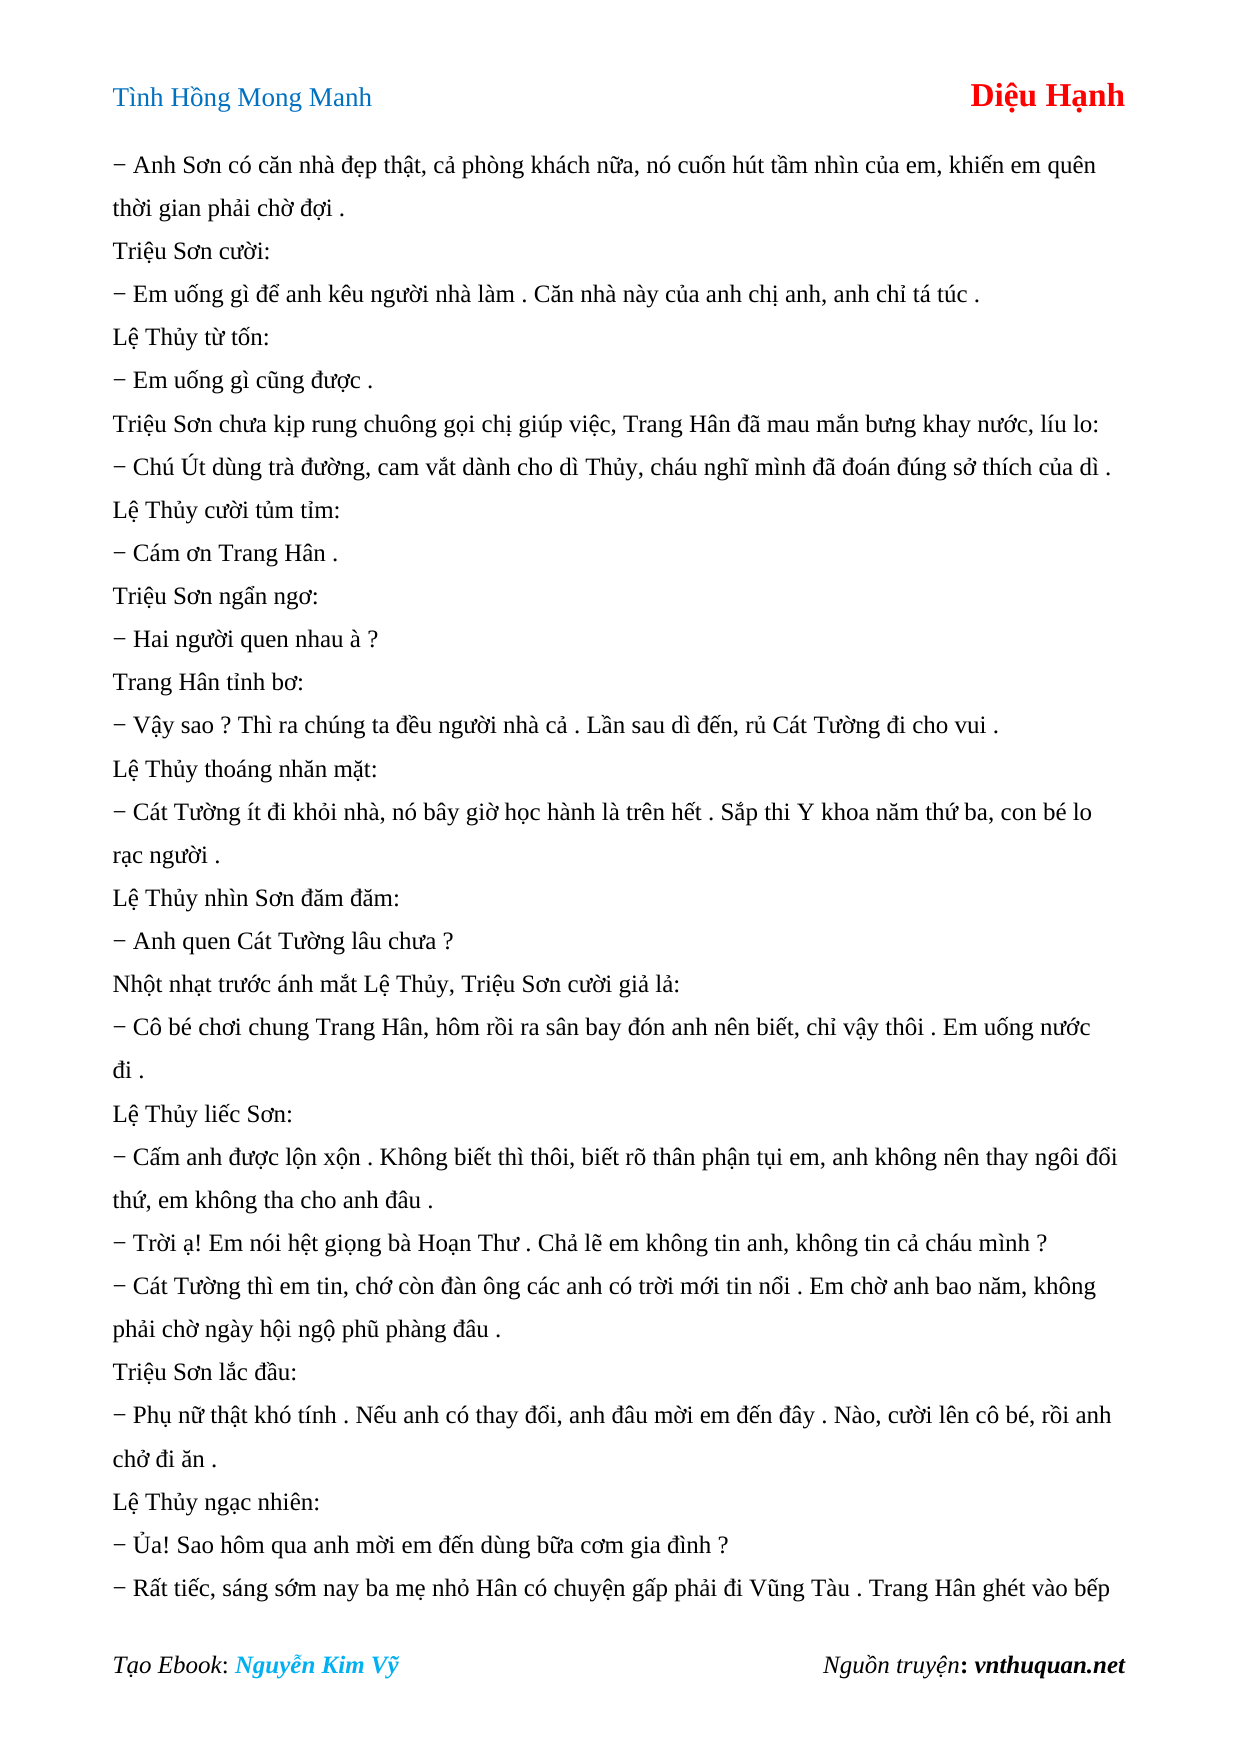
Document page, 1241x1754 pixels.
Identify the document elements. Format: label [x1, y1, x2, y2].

text [112, 150, 1128, 1602]
